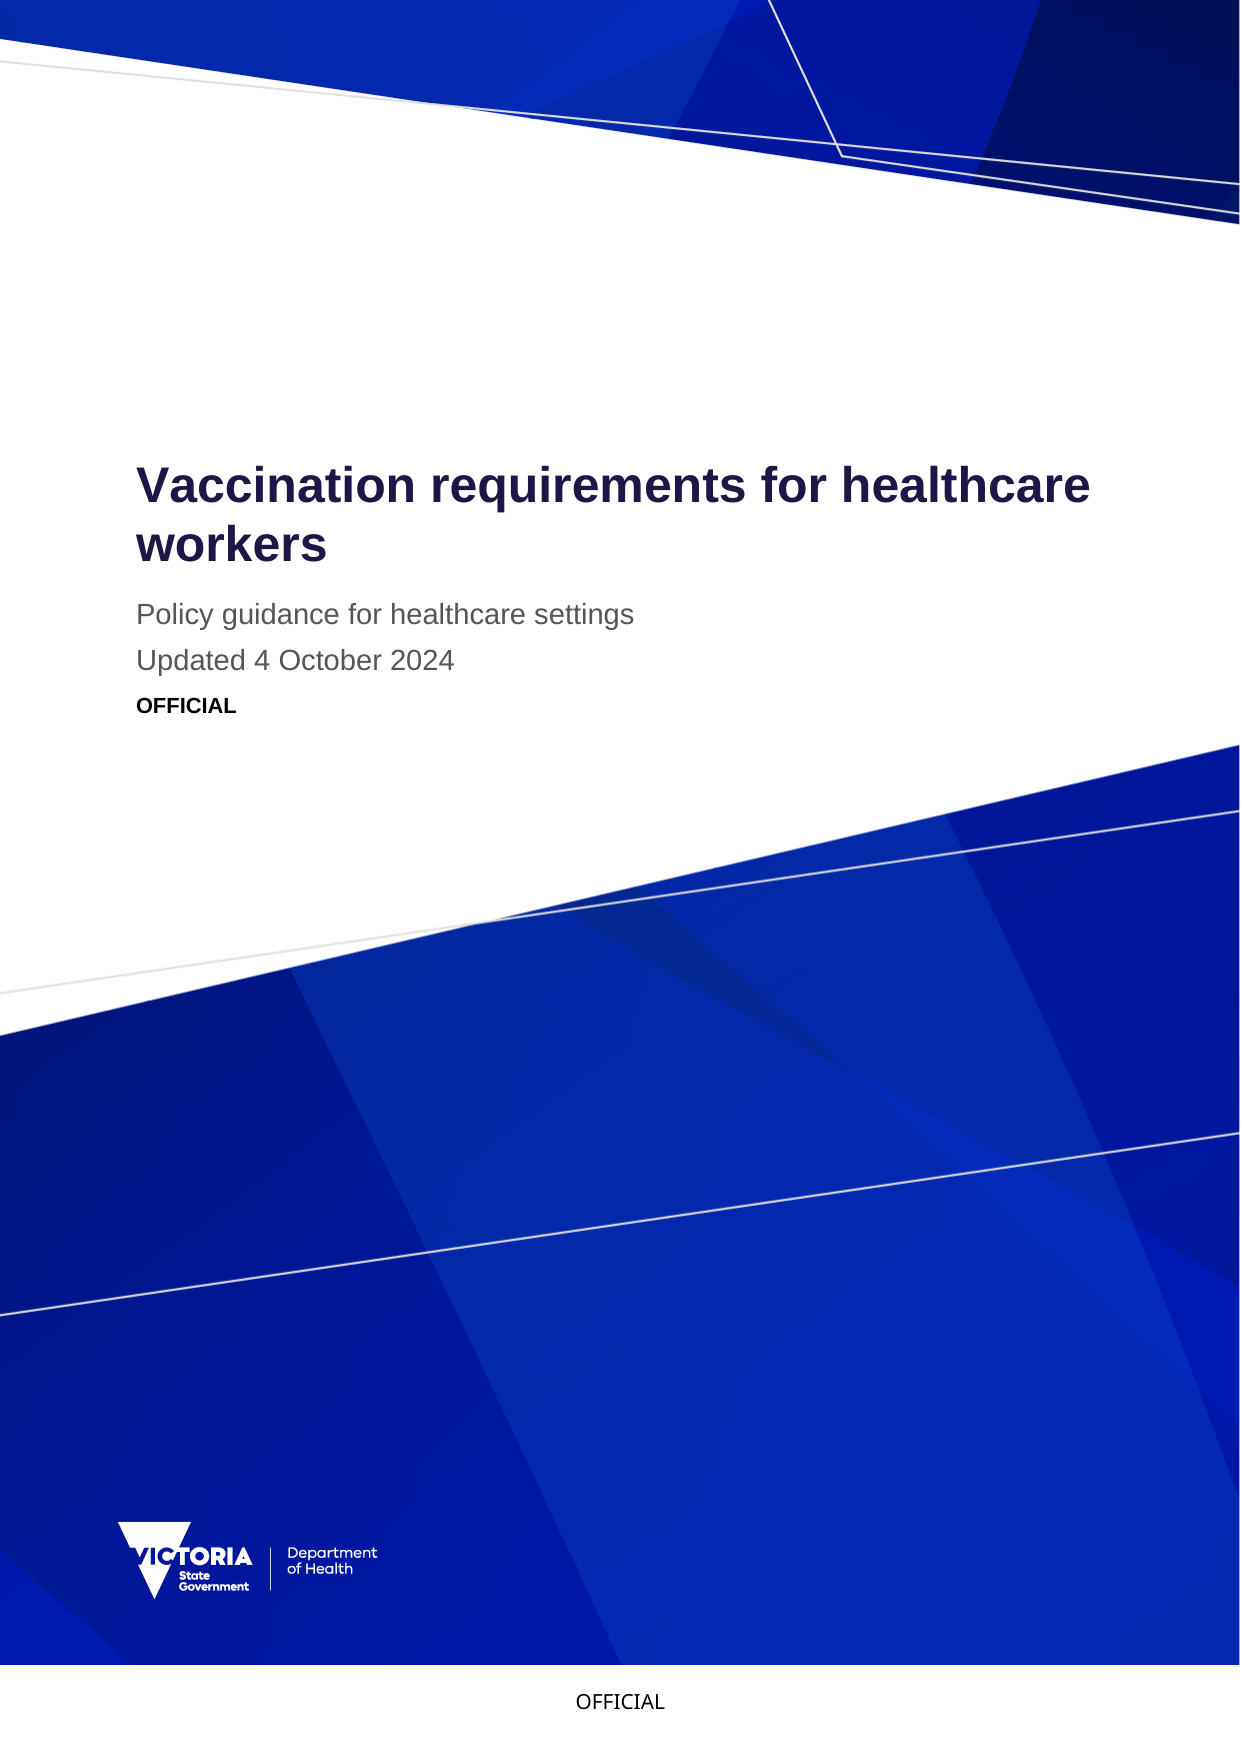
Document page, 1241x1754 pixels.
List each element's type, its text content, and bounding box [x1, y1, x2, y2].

table_cell Policy guidance for healthcare settings Updated 4 October 2024 [136, 597, 1104, 689]
table_header Vaccination requirements for healthcare workers [136, 455, 1104, 597]
picture [0, 0, 1240, 1665]
table_cell OFFICIAL [136, 689, 1104, 718]
